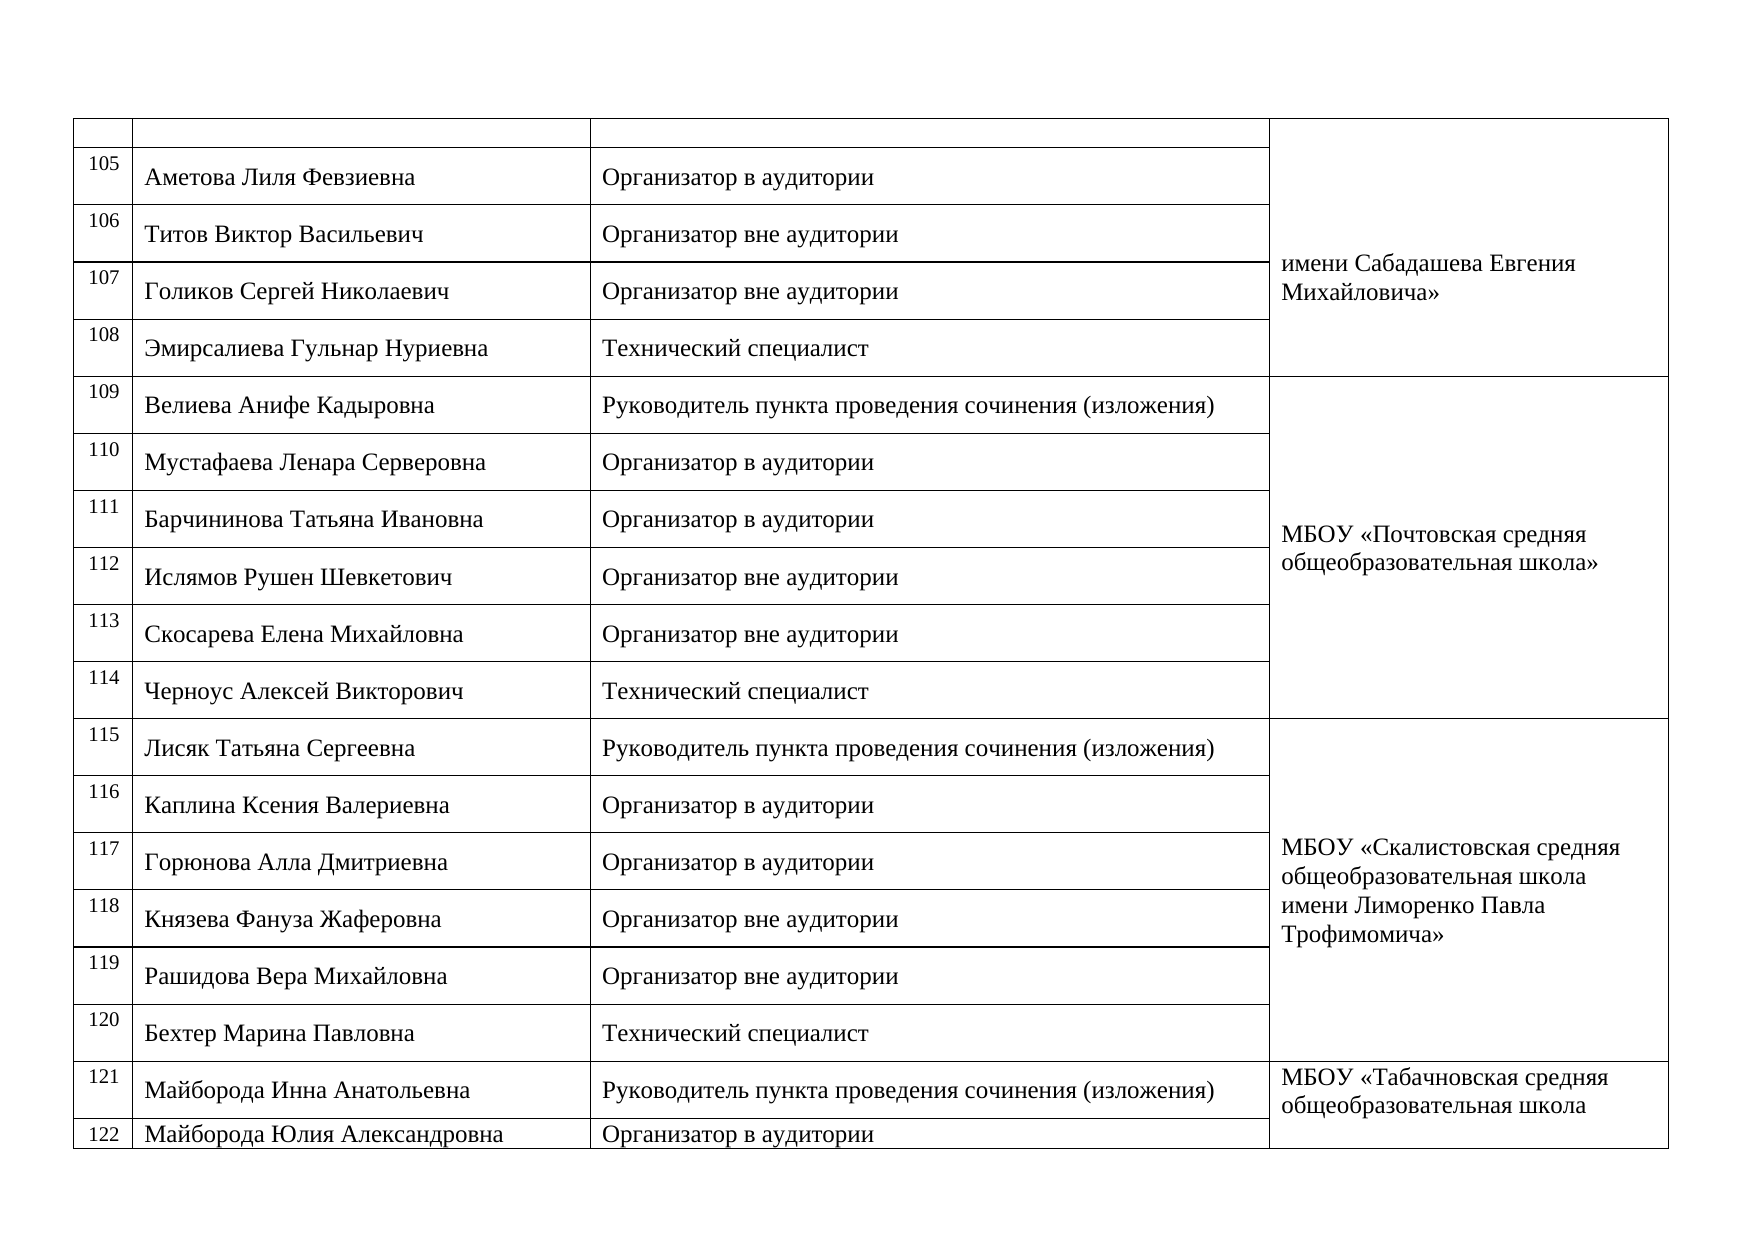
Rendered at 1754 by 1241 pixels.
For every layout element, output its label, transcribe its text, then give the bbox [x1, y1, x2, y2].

table_cell [74, 605, 132, 661]
table_cell Руководитель пункта проведения сочинения (изложения) [591, 1062, 1269, 1118]
table_cell Барчининова Татьяна Ивановна [133, 491, 590, 547]
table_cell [133, 119, 590, 147]
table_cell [591, 119, 1269, 147]
table_cell Велиева Анифе Кадыровна [133, 377, 590, 433]
table_cell Руководитель пункта проведения сочинения (изложения) [591, 377, 1269, 433]
table_cell [74, 948, 132, 1003]
table_cell [74, 890, 132, 946]
table_cell Мустафаева Ленара Серверовна [133, 434, 590, 490]
table_cell [74, 833, 132, 889]
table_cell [591, 1119, 1269, 1147]
table_cell Организатор вне аудитории [591, 948, 1269, 1003]
table_cell Аметова Лиля Февзиевна [133, 148, 590, 204]
table_cell [74, 548, 132, 604]
table_cell [74, 205, 132, 261]
table_cell Организатор в аудитории [591, 148, 1269, 204]
table_cell [74, 377, 132, 433]
table_cell Организатор в аудитории [591, 434, 1269, 490]
table_cell [74, 491, 132, 547]
table_cell [74, 263, 132, 318]
table_cell [74, 1062, 132, 1118]
table_cell Организатор в аудитории [591, 776, 1269, 832]
table_cell Организатор вне аудитории [591, 205, 1269, 261]
table_cell Организатор вне аудитории [591, 605, 1269, 661]
table_cell Ислямов Рушен Шевкетович [133, 548, 590, 604]
table_cell МБОУ «Почтовская средняя общеобразовательная школа» [1270, 377, 1668, 718]
table_cell Черноус Алексей Викторович [133, 662, 590, 718]
table_cell [74, 662, 132, 718]
table_cell [74, 148, 132, 204]
table_cell Скосарева Елена Михайловна [133, 605, 590, 661]
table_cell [133, 1119, 590, 1147]
table_cell Организатор вне аудитории [591, 263, 1269, 318]
table_cell Каплина Ксения Валериевна [133, 776, 590, 832]
table_cell Рашидова Вера Михайловна [133, 948, 590, 1003]
table_cell [74, 1005, 132, 1061]
table_cell [74, 434, 132, 490]
table_cell Князева Фануза Жаферовна [133, 890, 590, 946]
table_cell МБОУ «Скалистовская средняя общеобразовательная школа имени Лиморенко Павла Трофимомича» [1270, 719, 1668, 1061]
table_cell Организатор вне аудитории [591, 548, 1269, 604]
table_cell [74, 719, 132, 775]
table_cell Технический специалист [591, 1005, 1269, 1061]
table_cell [74, 776, 132, 832]
table_cell Организатор вне аудитории [591, 890, 1269, 946]
table_cell [74, 119, 132, 147]
table_cell Голиков Сергей Николаевич [133, 263, 590, 318]
table_cell Технический специалист [591, 320, 1269, 376]
table_cell Организатор в аудитории [591, 833, 1269, 889]
table_cell Руководитель пункта проведения сочинения (изложения) [591, 719, 1269, 775]
table_cell Организатор в аудитории [591, 491, 1269, 547]
table_cell Эмирсалиева Гульнар Нуриевна [133, 320, 590, 376]
table_cell Майборода Инна Анатольевна [133, 1062, 590, 1118]
table_cell [74, 320, 132, 376]
table_cell Технический специалист [591, 662, 1269, 718]
table_cell [74, 1119, 132, 1147]
table_cell Титов Виктор Васильевич [133, 205, 590, 261]
table_cell Бехтер Марина Павловна [133, 1005, 590, 1061]
table_cell Лисяк Татьяна Сергеевна [133, 719, 590, 775]
table_cell МБОУ «Табачновская средняя общеобразовательная школа имени Николая Григорьевича Сотника» [1270, 1062, 1668, 1147]
table_cell Горюнова Алла Дмитриевна [133, 833, 590, 889]
